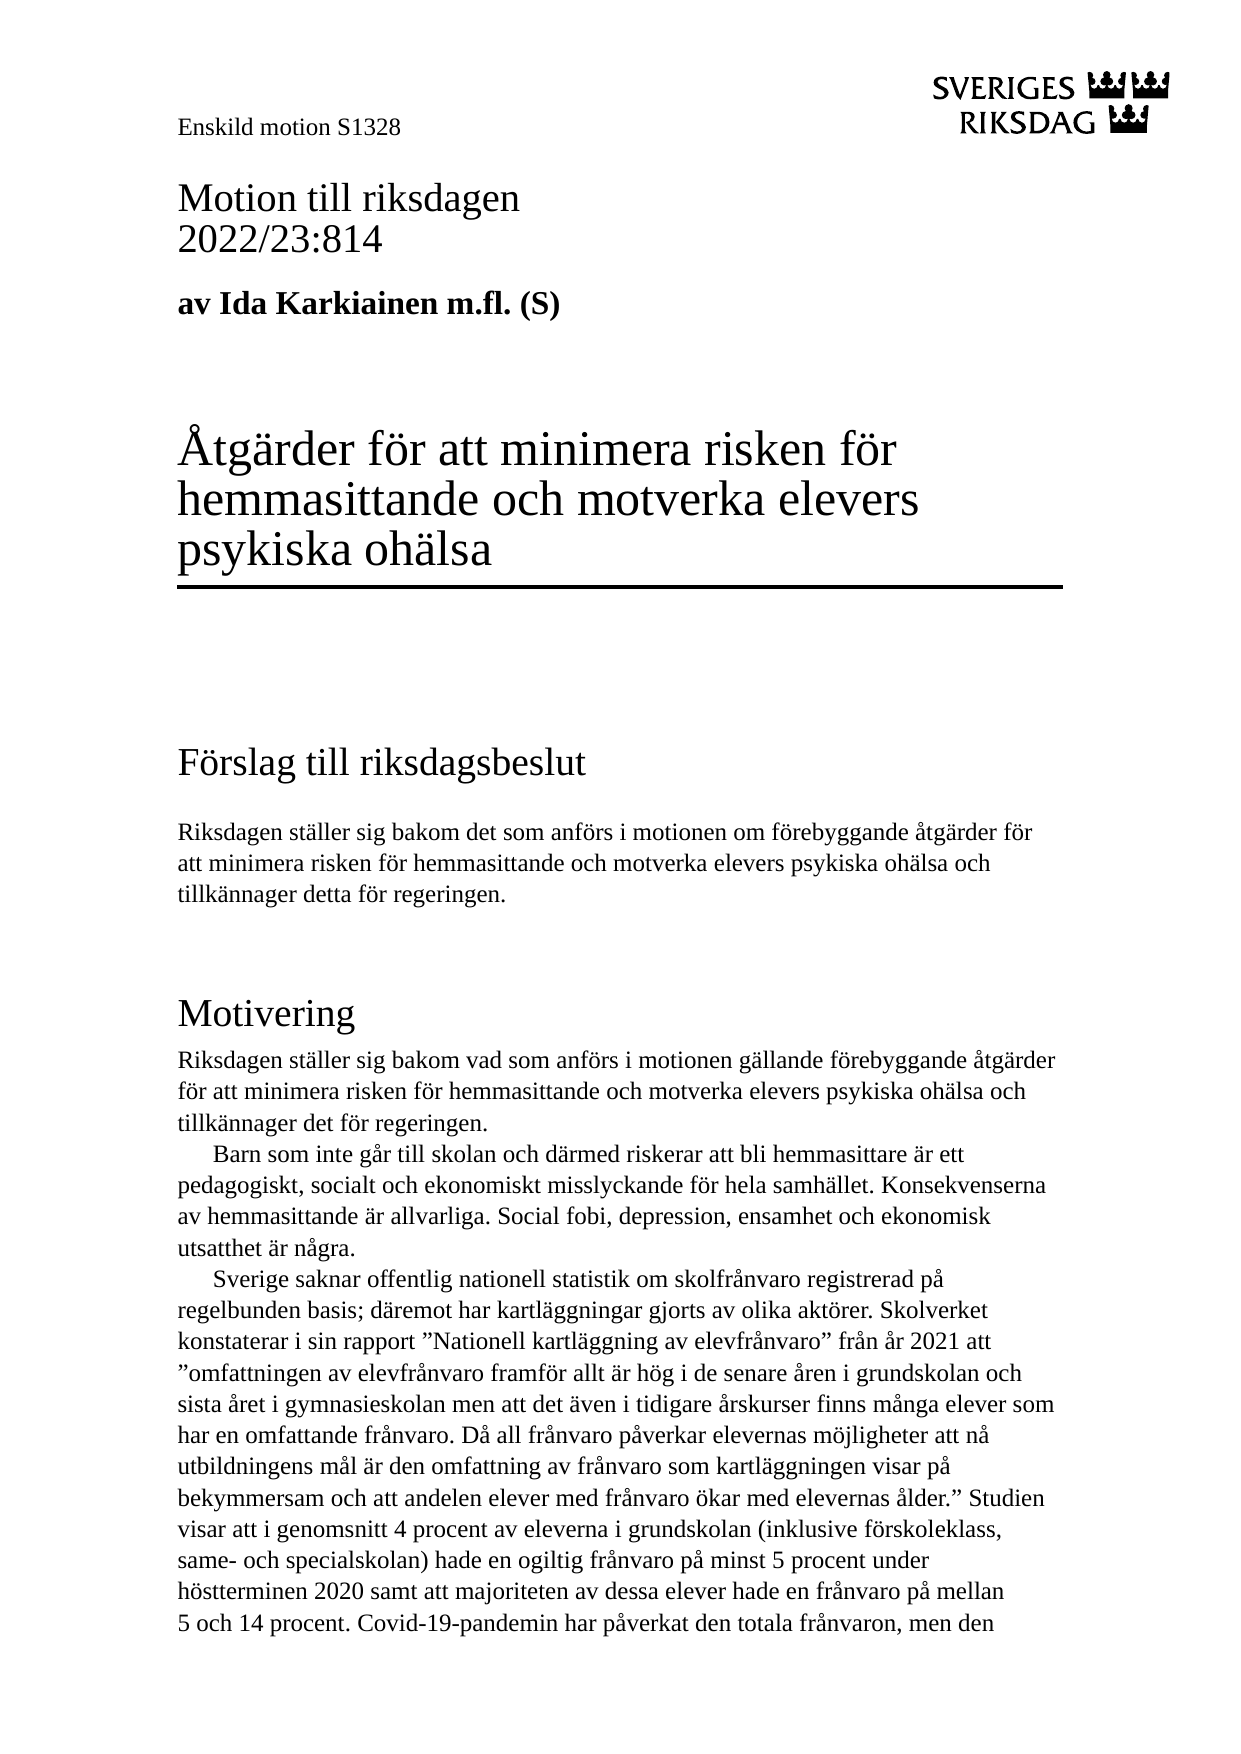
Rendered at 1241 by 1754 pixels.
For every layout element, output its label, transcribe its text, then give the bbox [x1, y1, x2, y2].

text Riksdagen ställer sig bakom vad som anförs i motionen gällande förebyggande åtgärder för att minimera risken för hemmasittande och motverka elevers psykiska ohälsa och tillkännager det för regeringen. [177, 1043, 1063, 1136]
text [177, 1261, 1063, 1636]
text Barn som inte går till skolan och därmed riskerar att bli hemmasittare är ett pedagogiskt, socialt och ekonomiskt misslyckande för hela samhället. Konsekvenserna av hemmasittande är allvarliga. Social fobi, depression, ensamhet och ekonomisk utsatthet är några. [177, 1136, 1063, 1261]
